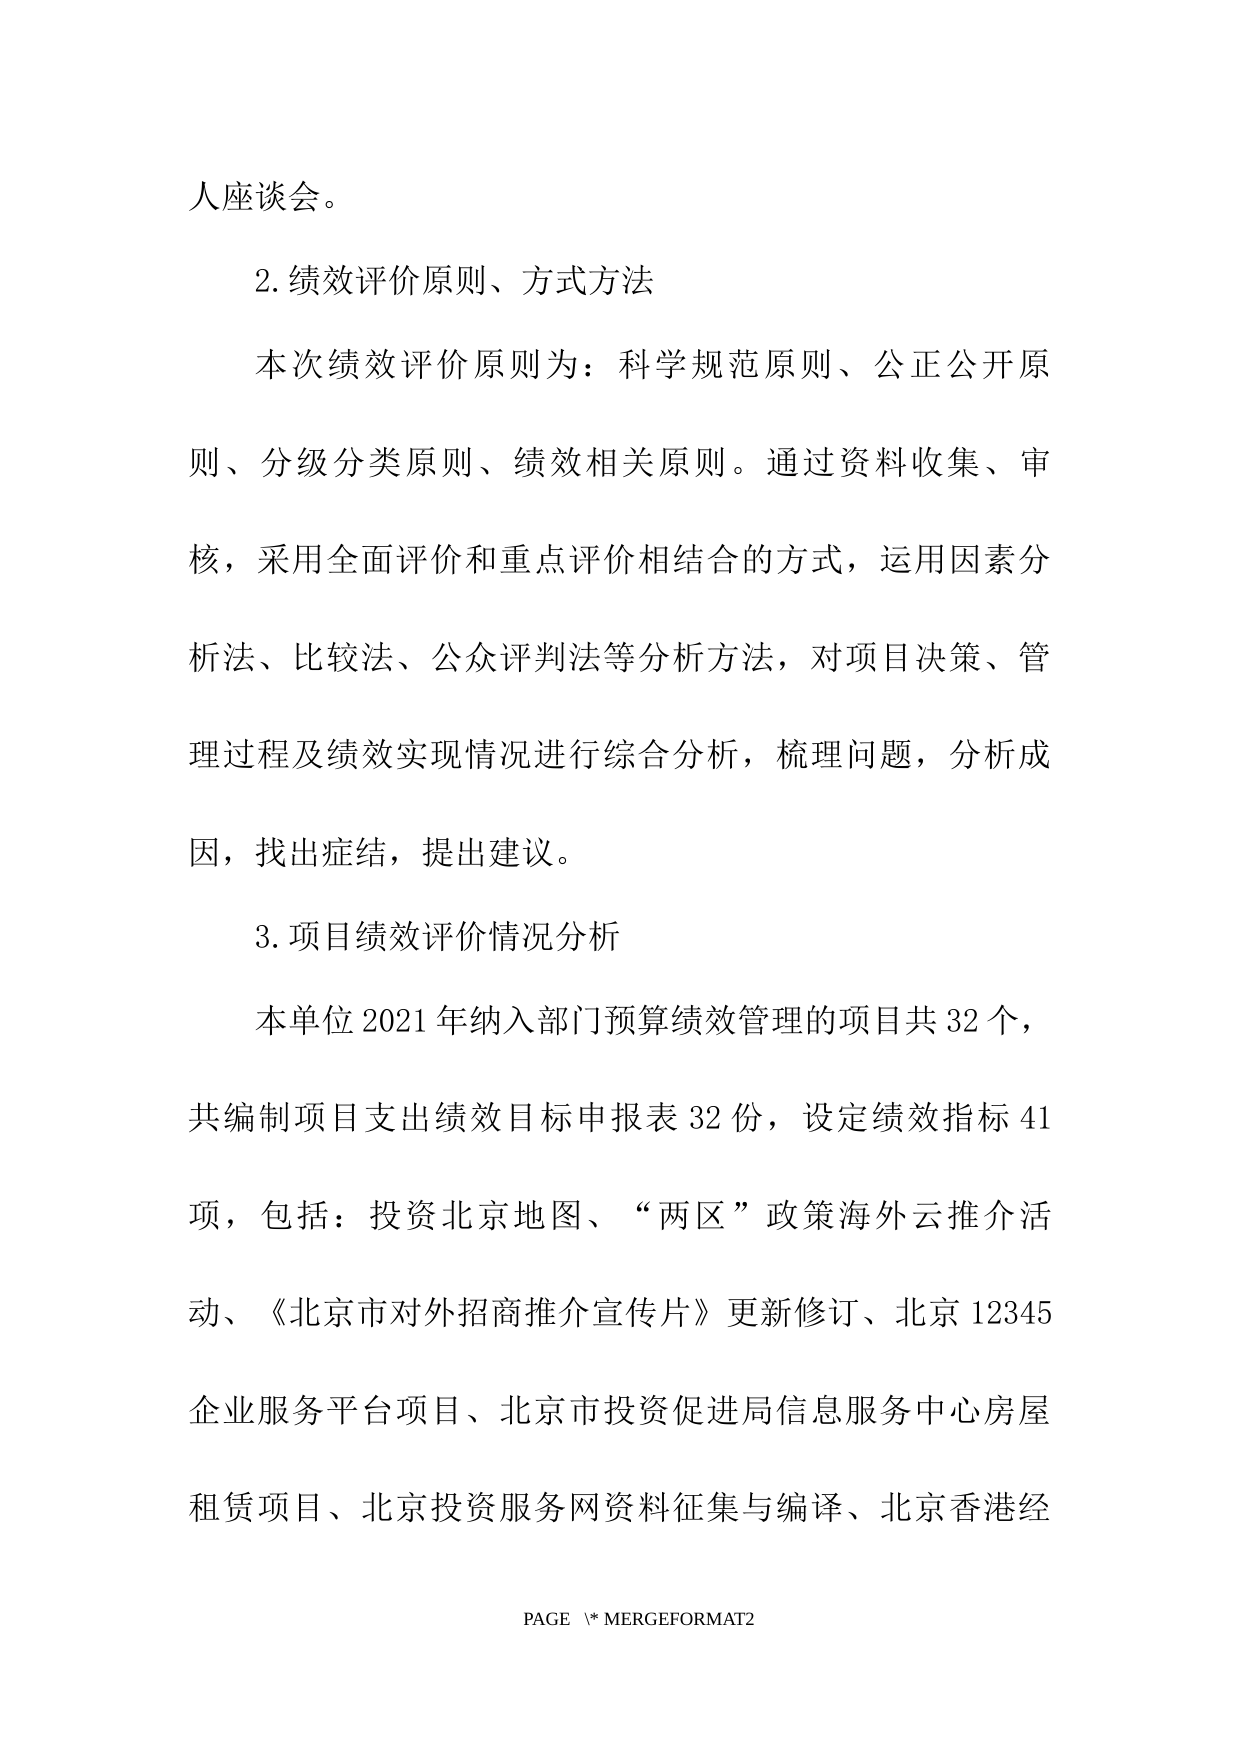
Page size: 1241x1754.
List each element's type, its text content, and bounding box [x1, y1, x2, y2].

text 本次绩效评价原则为：科学规范原则、公正公开原则、分级分类原则、绩效相关原则。通过资料收集、审核，采用全面评价和重点评价相结合的方式，运用因素分析法、比较法、公众评判法等分析方法，对项目决策、管理过程及绩效实现情况进行综合分析，梳理问题，分析成因，找出症结，提出建议。 [187, 330, 1053, 882]
text 3.项目绩效评价情况分析 [187, 901, 1053, 966]
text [187, 162, 1053, 227]
text 2.绩效评价原则、方式方法 [187, 246, 1053, 311]
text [187, 985, 1053, 1538]
